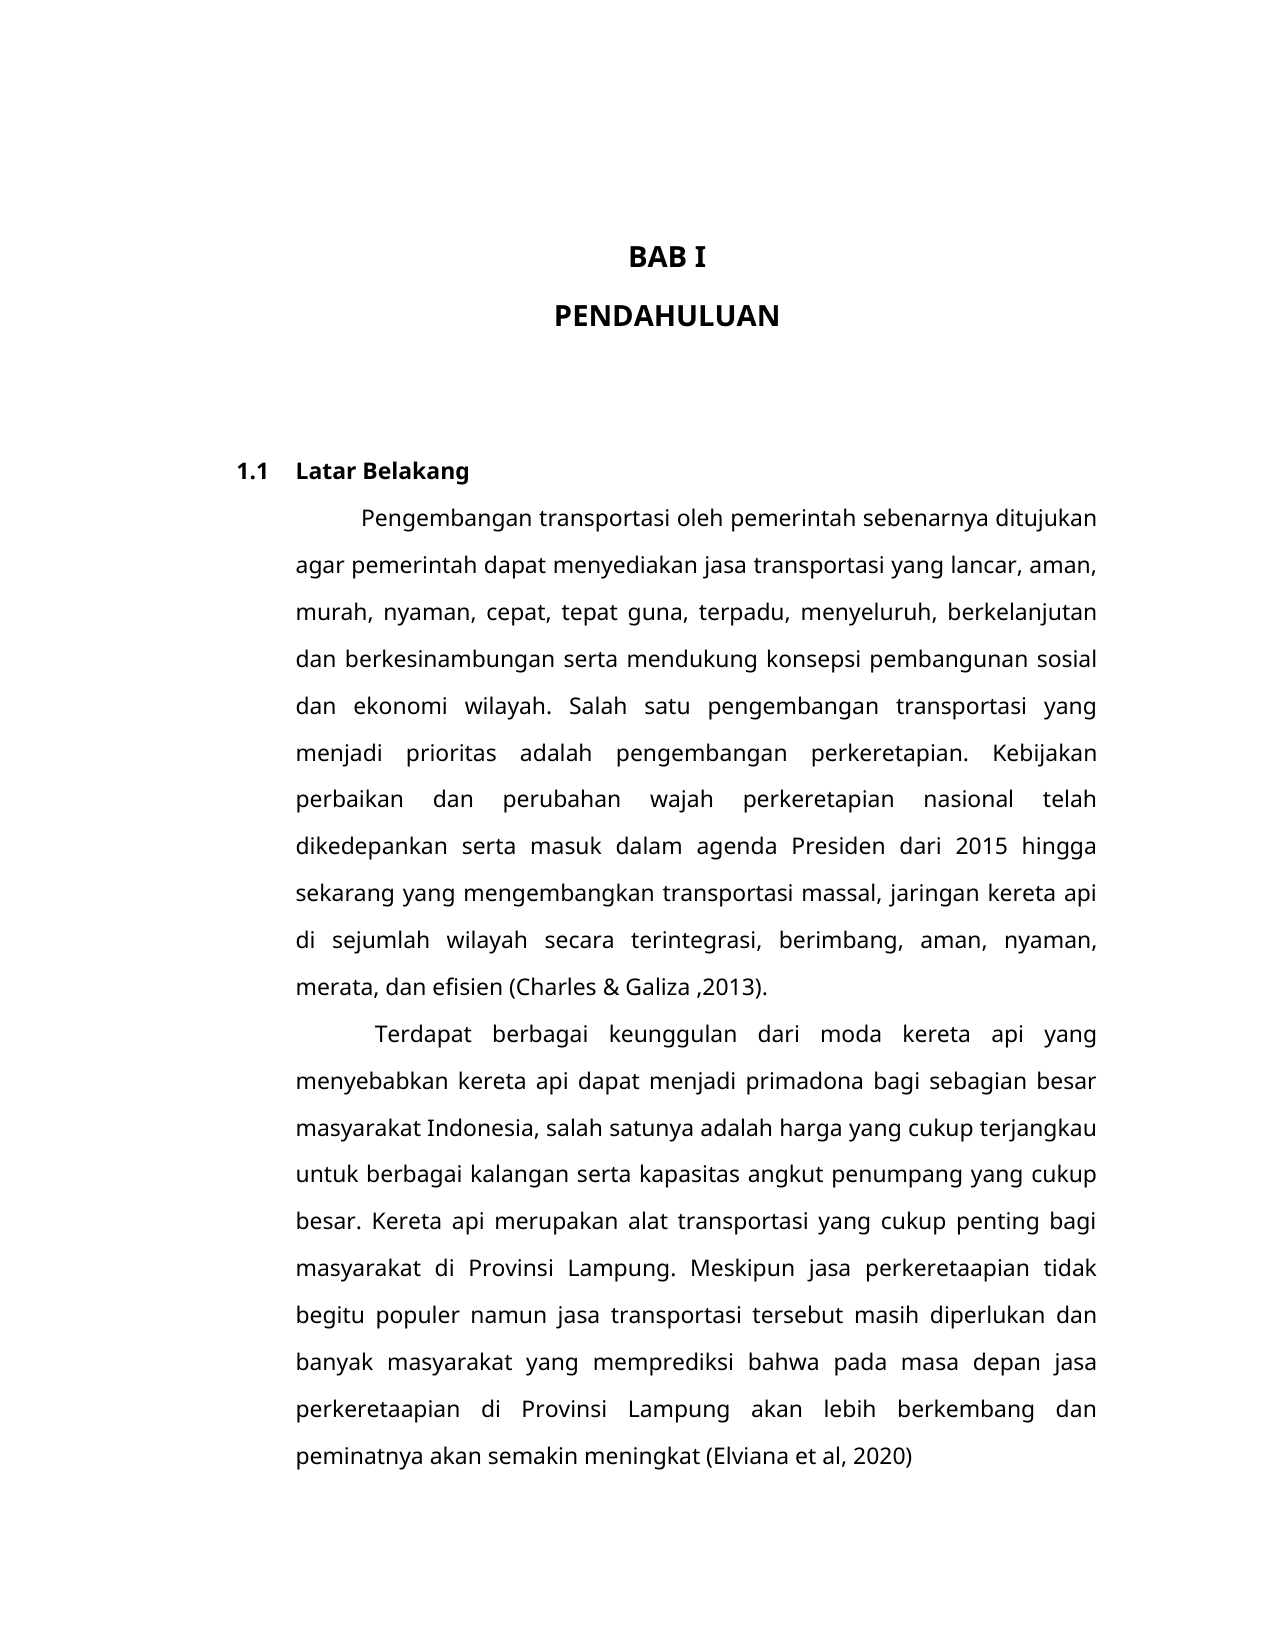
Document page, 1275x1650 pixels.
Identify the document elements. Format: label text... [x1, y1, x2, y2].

text Terdapat berbagai keunggulan dari moda kereta api yang menyebabkan kereta api dapat menjadi primadona bagi sebagian besar masyarakat Indonesia, salah satunya adalah harga yang cukup terjangkau untuk berbagai kalangan serta kapasitas angkut penumpang yang cukup besar. Kereta api merupakan alat transportasi yang cukup penting bagi masyarakat di Provinsi Lampung. Meskipun jasa perkeretaapian tidak begitu populer namun jasa transportasi tersebut masih diperlukan dan banyak masyarakat yang memprediksi bahwa pada masa depan jasa perkeretaapian di Provinsi Lampung akan lebih berkembang dan peminatnya akan semakin meningkat (Elviana et al, 2020) [295, 1018, 1098, 1471]
subtitle Latar Belakang [236, 455, 1098, 486]
text Pengembangan transportasi oleh pemerintah sebenarnya ditujukan agar pemerintah dapat menyediakan jasa transportasi yang lancar, aman, murah, nyaman, cepat, tepat guna, terpadu, menyeluruh, berkelanjutan dan berkesinambungan serta mendukung konsepsi pembangunan sosial dan ekonomi wilayah. Salah satu pengembangan transportasi yang menjadi prioritas adalah pengembangan perkeretapian. Kebijakan perbaikan dan perubahan wajah perkeretapian nasional telah dikedepankan serta masuk dalam agenda Presiden dari 2015 hingga sekarang yang mengembangkan transportasi massal, jaringan kereta api di sejumlah wilayah secara terintegrasi, berimbang, aman, nyaman, merata, dan efisien (Charles & Galiza ,2013). [295, 502, 1098, 1002]
subtitle BAB I PENDAHULUAN [236, 236, 1098, 335]
